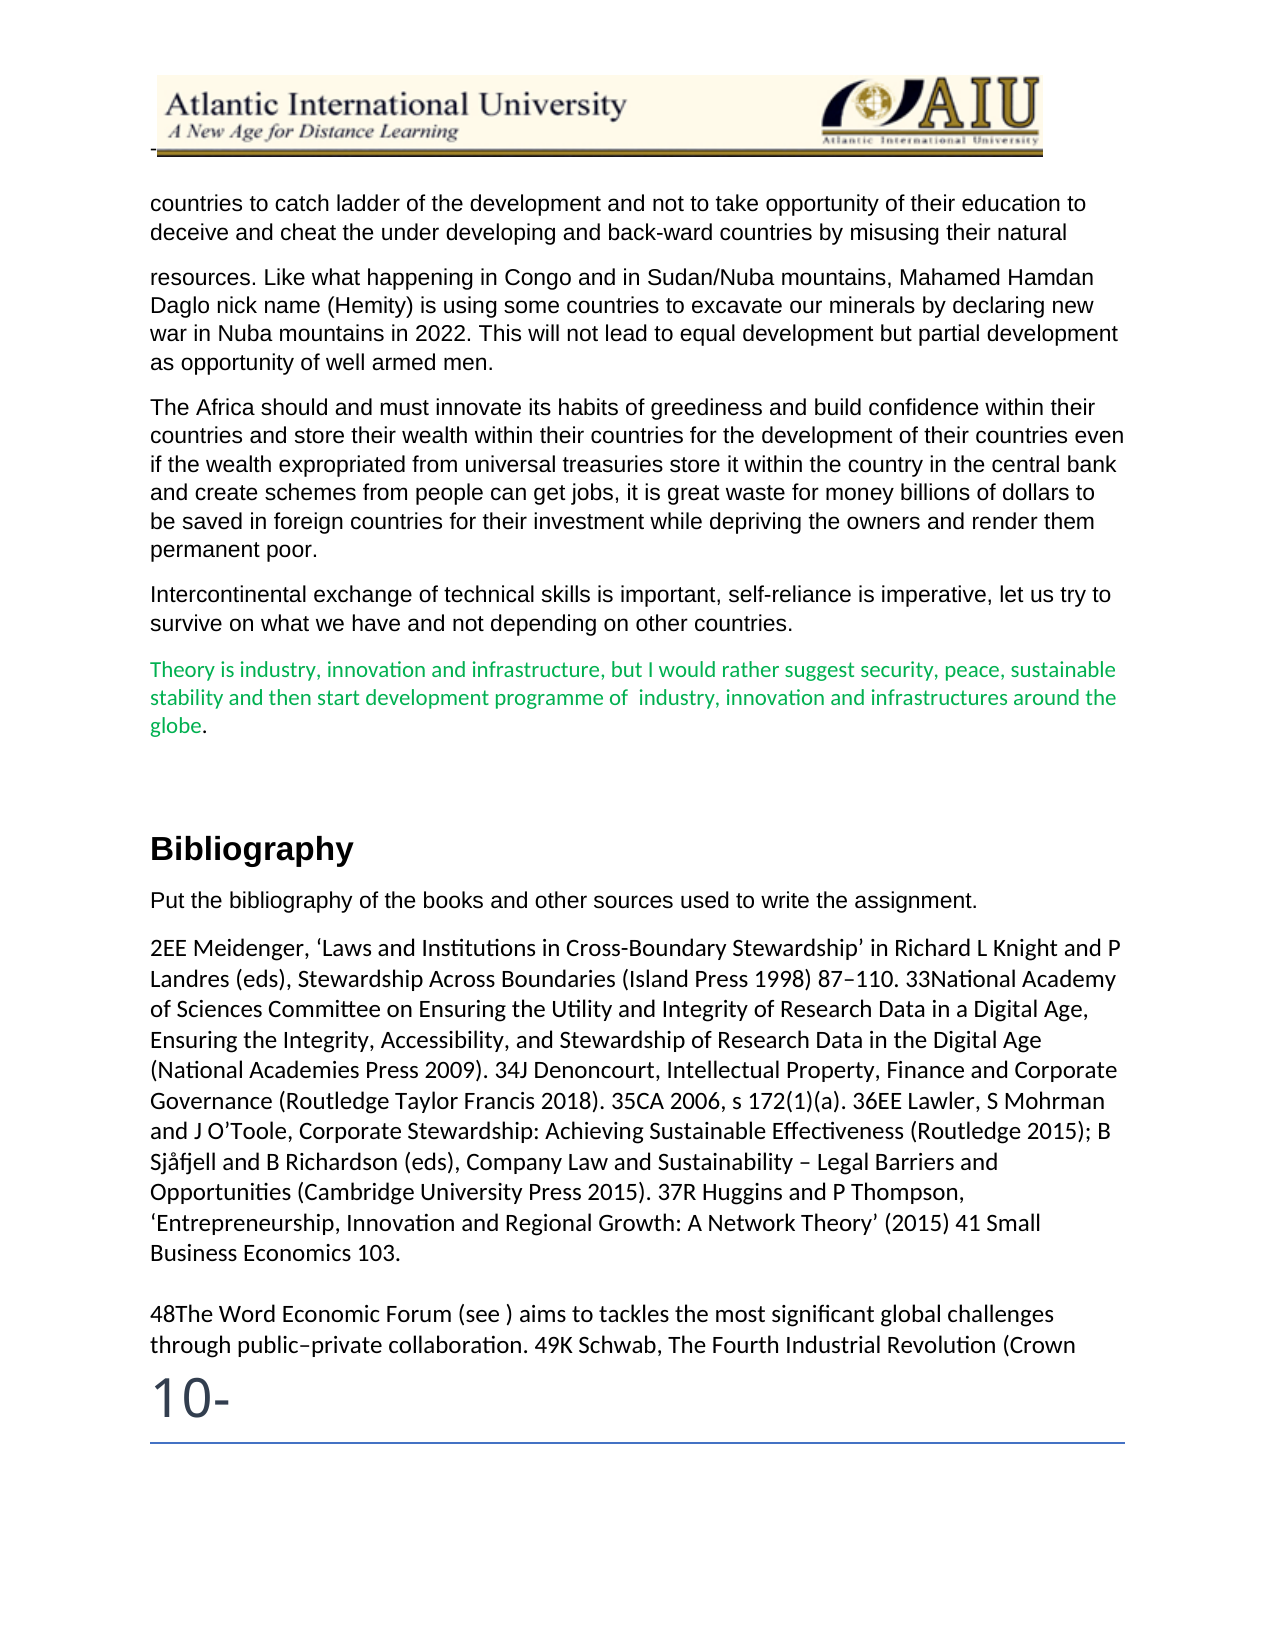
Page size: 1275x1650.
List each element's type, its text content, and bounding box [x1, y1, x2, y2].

text Intercontinental exchange of technical skills is important, self-reliance is imperative, let us try to survive on what we have and not depending on other countries. [150, 581, 1125, 636]
text 48The Word Economic Forum (see ) aims to tackles the most significant global challenges through public–private collaboration. 49K Schwab, The Fourth Industrial Revolution (Crown [150, 1298, 1125, 1359]
text The Africa should and must innovate its habits of greediness and build confidence within their countries and store their wealth within their countries for the development of their countries even if the wealth expropriated from universal treasuries store it within the country in the central bank and create schemes from people can get jobs, it is great waste for money billions of dollars to be saved in foreign countries for their investment while depriving the owners and render them permanent poor. [150, 394, 1125, 562]
text countries to catch ladder of the development and not to take opportunity of their education to deceive and cheat the under developing and back-ward countries by misusing their natural [150, 190, 1125, 245]
text resources. Like what happening in Congo and in Sudan/Nuba mountains, Mahamed Hamdan Daglo nick name (Hemity) is using some countries to excavate our minerals by declaring new war in Nuba mountains in 2022. This will not lead to equal development but partial development as opportunity of well armed men. [150, 263, 1125, 375]
text 2EE Meidenger, ‘Laws and Institutions in Cross-Boundary Stewardship’ in Richard L Knight and P Landres (eds), Stewardship Across Boundaries (Island Press 1998) 87–110. 33National Academy of Sciences Committee on Ensuring the Utility and Integrity of Research Data in a Digital Age, Ensuring the Integrity, Accessibility, and Stewardship of Research Data in the Digital Age (National Academies Press 2009). 34J Denoncourt, Intellectual Property, Finance and Corporate Governance (Routledge Taylor Francis 2018). 35CA 2006, s 172(1)(a). 36EE Lawler, S Mohrman and J O’Toole, Corporate Stewardship: Achieving Sustainable Effectiveness (Routledge 2015); B Sjåfjell and B Richardson (eds), Company Law and Sustainability – Legal Barriers and Opportunities (Cambridge University Press 2015). 37R Huggins and P Thompson, ‘Entrepreneurship, Innovation and Regional Growth: A Network Theory’ (2015) 41 Small Business Economics 103. [150, 932, 1125, 1268]
text Put the bibliography of the books and other sources used to write the assignment. [150, 887, 1125, 913]
text Theory is industry, innovation and infrastructure, but I would rather suggest security, peace, sustainable stability and then start development programme of industry, innovation and infrastructures around the globe. [150, 655, 1125, 739]
text Bibliography [150, 829, 1125, 867]
picture [157, 75, 1043, 157]
title 10- [150, 1359, 1125, 1442]
